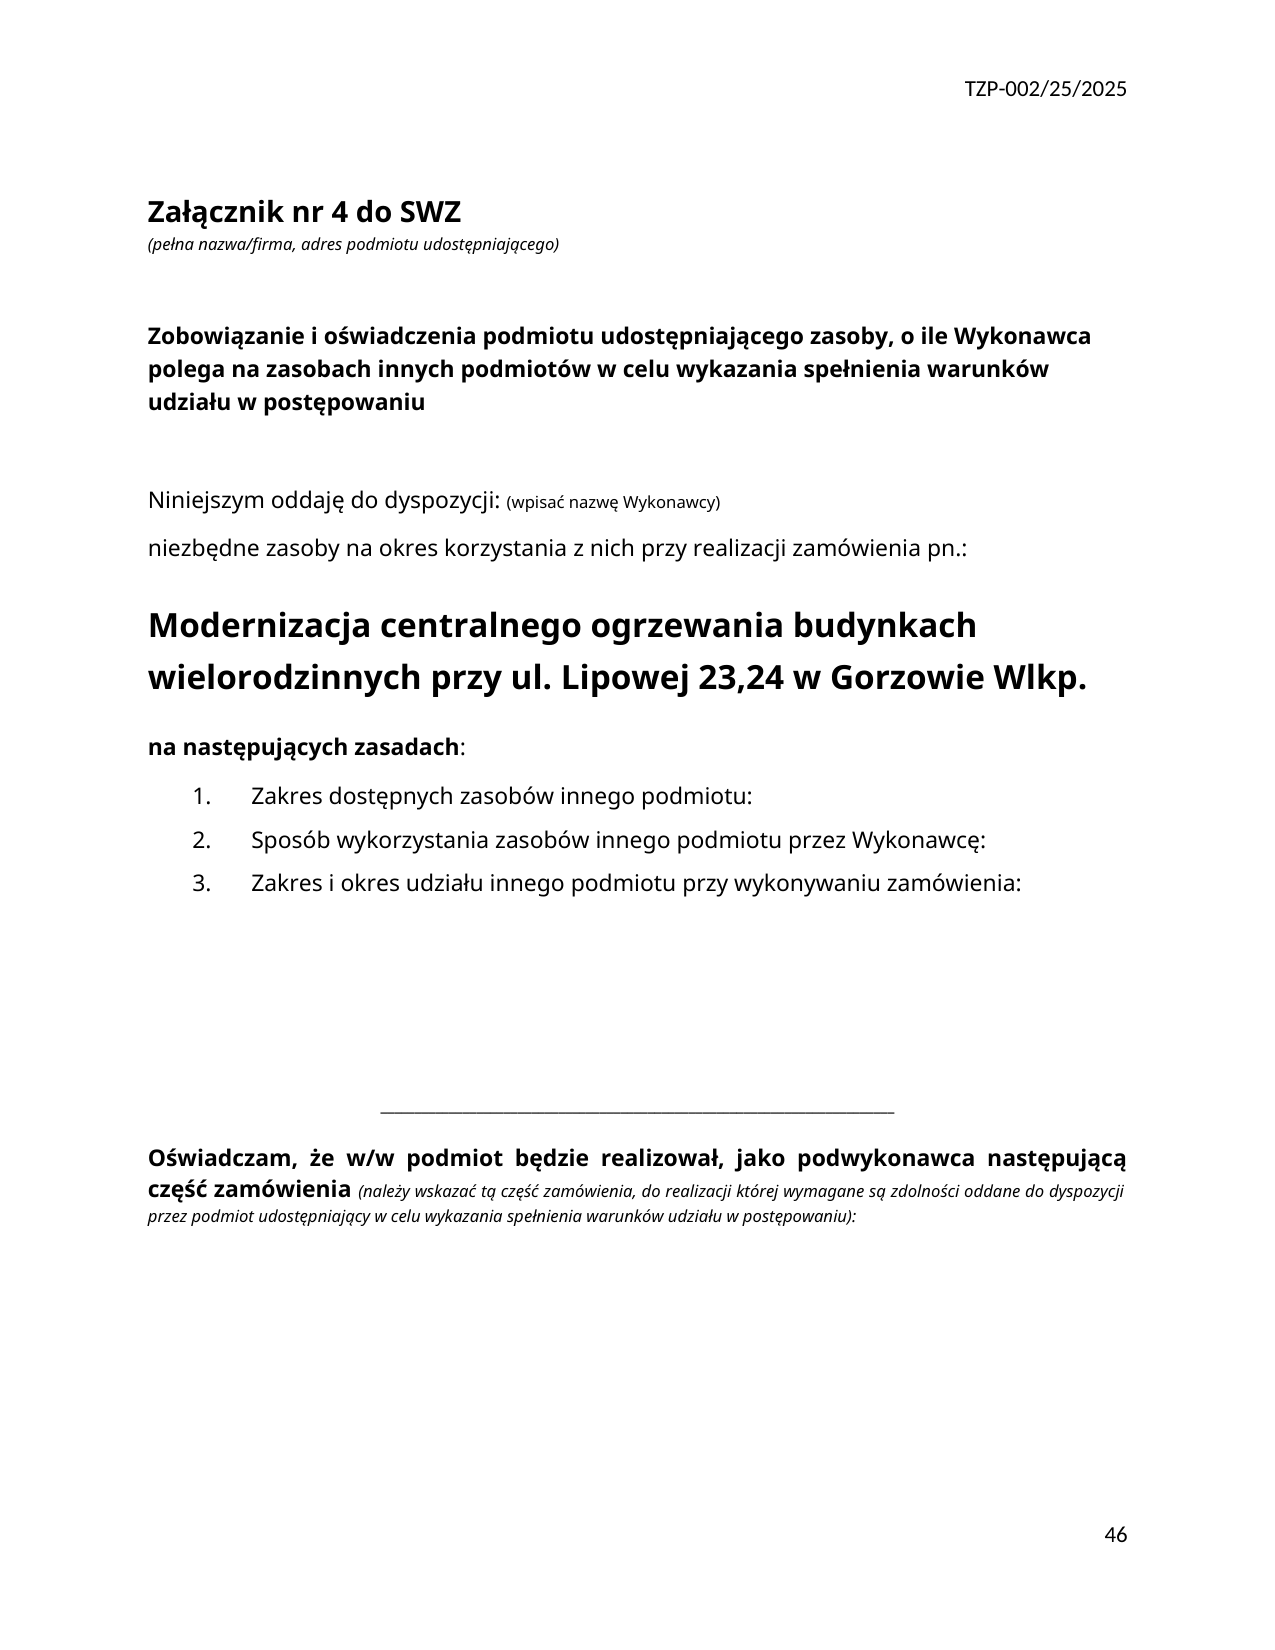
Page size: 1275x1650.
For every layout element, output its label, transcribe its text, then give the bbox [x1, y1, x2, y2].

text Zobowiązanie i oświadczenia podmiotu udostępniającego zasoby, o ile Wykonawca polega na zasobach innych podmiotów w celu wykazania spełnienia warunków udziału w postępowaniu [148, 320, 1127, 417]
text (pełna nazwa/firma, adres podmiotu udostępniającego) [148, 233, 1137, 256]
text Niniejszym oddaję do dyspozycji: (wpisać nazwę Wykonawcy) [148, 483, 1127, 515]
text na następujących zasadach: [148, 731, 1127, 763]
text Oświadczam, że w/w podmiot będzie realizował, jako podwykonawca następującą część zamówienia (należy wskazać tą część zamówienia, do realizacji której wymagane są zdolności oddane do dyspozycji przez podmiot udostępniający w celu wykazania spełnienia warunków udziału w postępowaniu): [148, 1142, 1127, 1227]
list Sposób wykorzystania zasobów innego podmiotu przez Wykonawcę: [192, 823, 1127, 855]
text Modernizacja centralnego ogrzewania budynkach wielorodzinnych przy ul. Lipowej 23,24 w Gorzowie Wlkp. [148, 602, 1127, 699]
list Zakres dostępnych zasobów innego podmiotu: [192, 780, 1127, 811]
text niezbędne zasoby na okres korzystania z nich przy realizacji zamówienia pn.: [148, 532, 1127, 563]
list Zakres i okres udziału innego podmiotu przy wykonywaniu zamówienia: [192, 867, 1127, 898]
text ___________________________________________________________________________ [148, 1093, 1127, 1116]
subtitle Załącznik nr 4 do SWZ [148, 191, 1127, 231]
